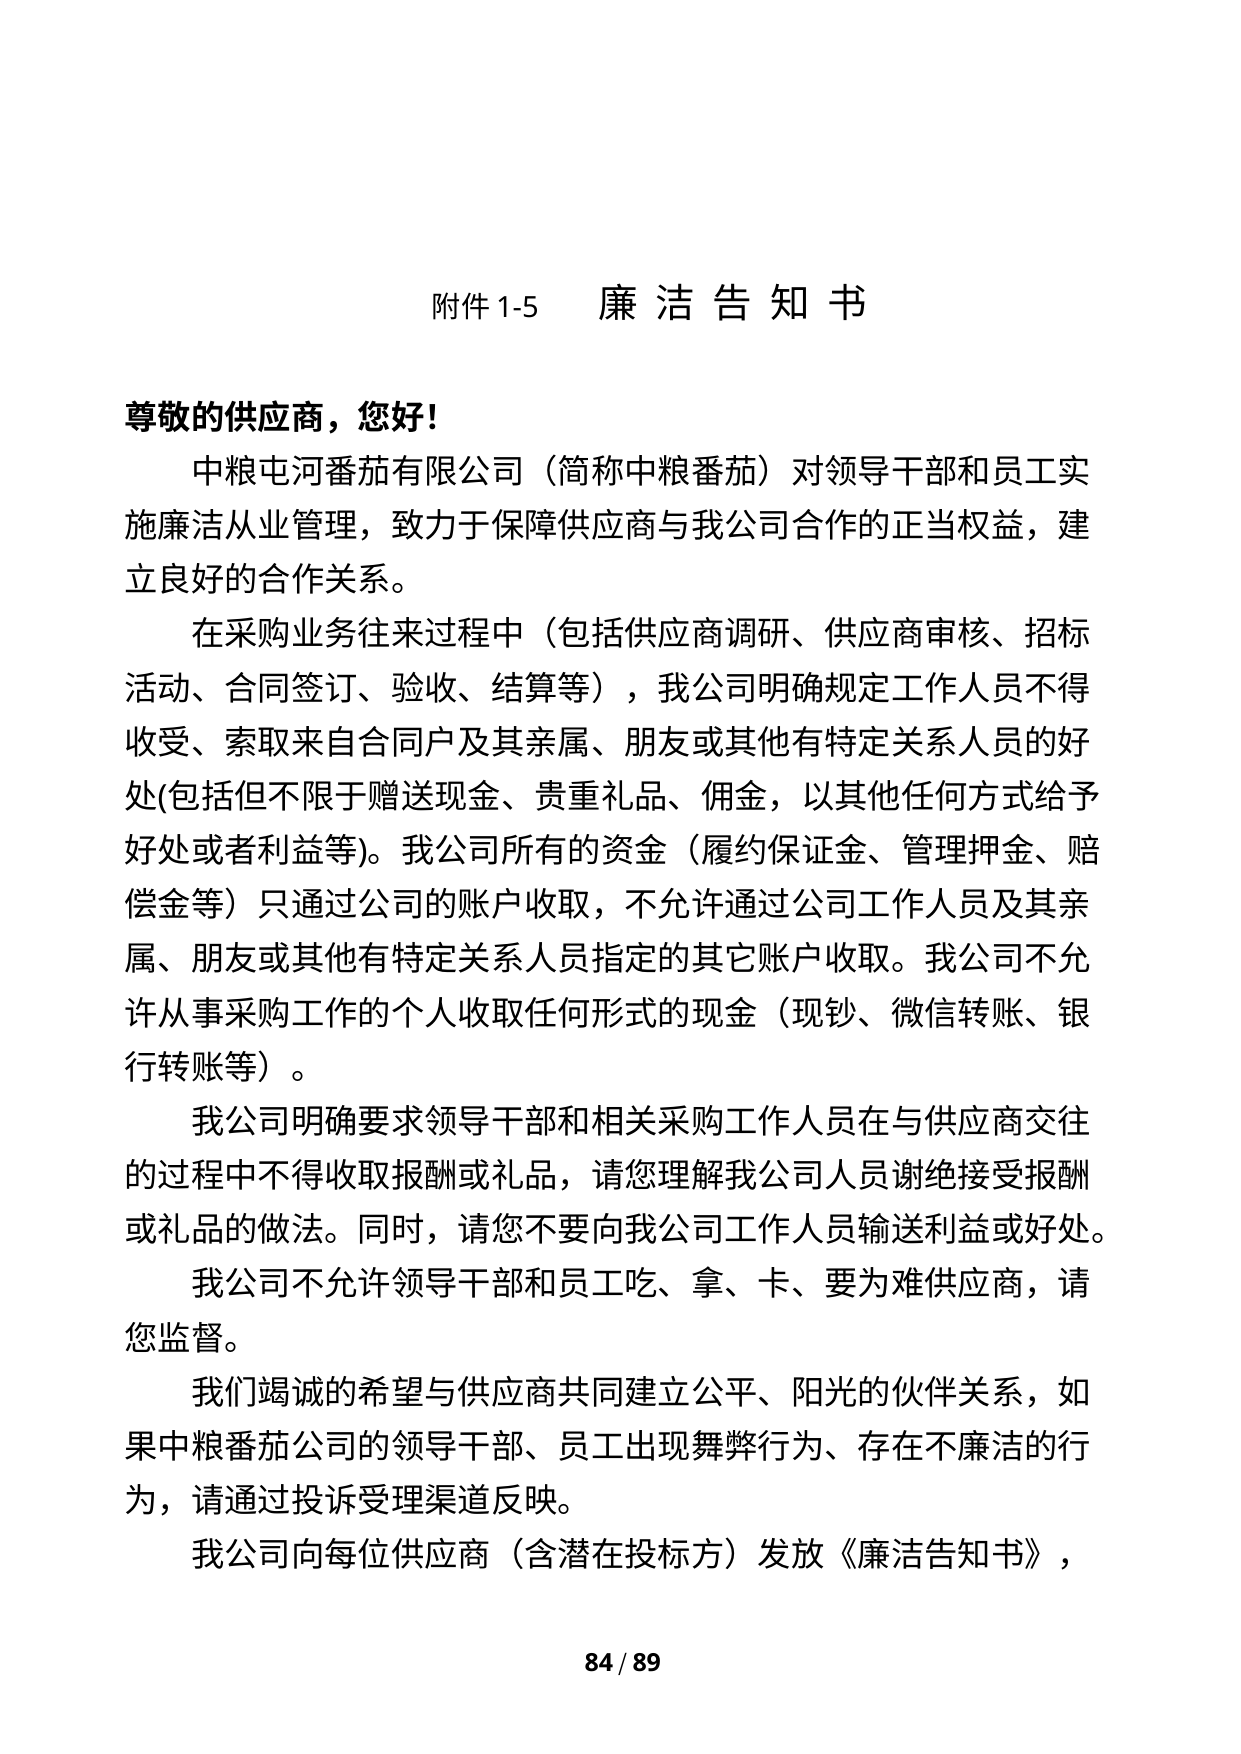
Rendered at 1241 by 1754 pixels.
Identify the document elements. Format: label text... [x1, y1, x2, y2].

text 我们竭诚的希望与供应商共同建立公平、阳光的伙伴关系，如果中粮番茄公司的领导干部、员工出现舞弊行为、存在不廉洁的行为，请通过投诉受理渠道反映。 [124, 1361, 1116, 1523]
text 中粮屯河番茄有限公司（简称中粮番茄）对领导干部和员工实施廉洁从业管理，致力于保障供应商与我公司合作的正当权益，建立良好的合作关系。 [124, 440, 1116, 602]
text 我公司不允许领导干部和员工吃、拿、卡、要为难供应商，请您监督。 [124, 1252, 1116, 1361]
text 附件1-5 廉 洁 告 知 书 [124, 271, 1116, 328]
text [124, 1523, 1116, 1577]
text 我公司明确要求领导干部和相关采购工作人员在与供应商交往的过程中不得收取报酬或礼品，请您理解我公司人员谢绝接受报酬或礼品的做法。同时，请您不要向我公司工作人员输送利益或好处。 [124, 1090, 1116, 1252]
text 尊敬的供应商，您好！ [124, 386, 1116, 440]
text 在采购业务往来过程中（包括供应商调研、供应商审核、招标活动、合同签订、验收、结算等），我公司明确规定工作人员不得收受、索取来自合同户及其亲属、朋友或其他有特定关系人员的好处(包括但不限于赠送现金、贵重礼品、佣金，以其他任何方式给予好处或者利益等)。我公司所有的资金（履约保证金、管理押金、赔偿金等）只通过公司的账户收取，不允许通过公司工作人员及其亲属、朋友或其他有特定关系人员指定的其它账户收取。我公司不允许从事采购工作的个人收取任何形式的现金（现钞、微信转账、银行转账等）。 [124, 602, 1116, 1090]
